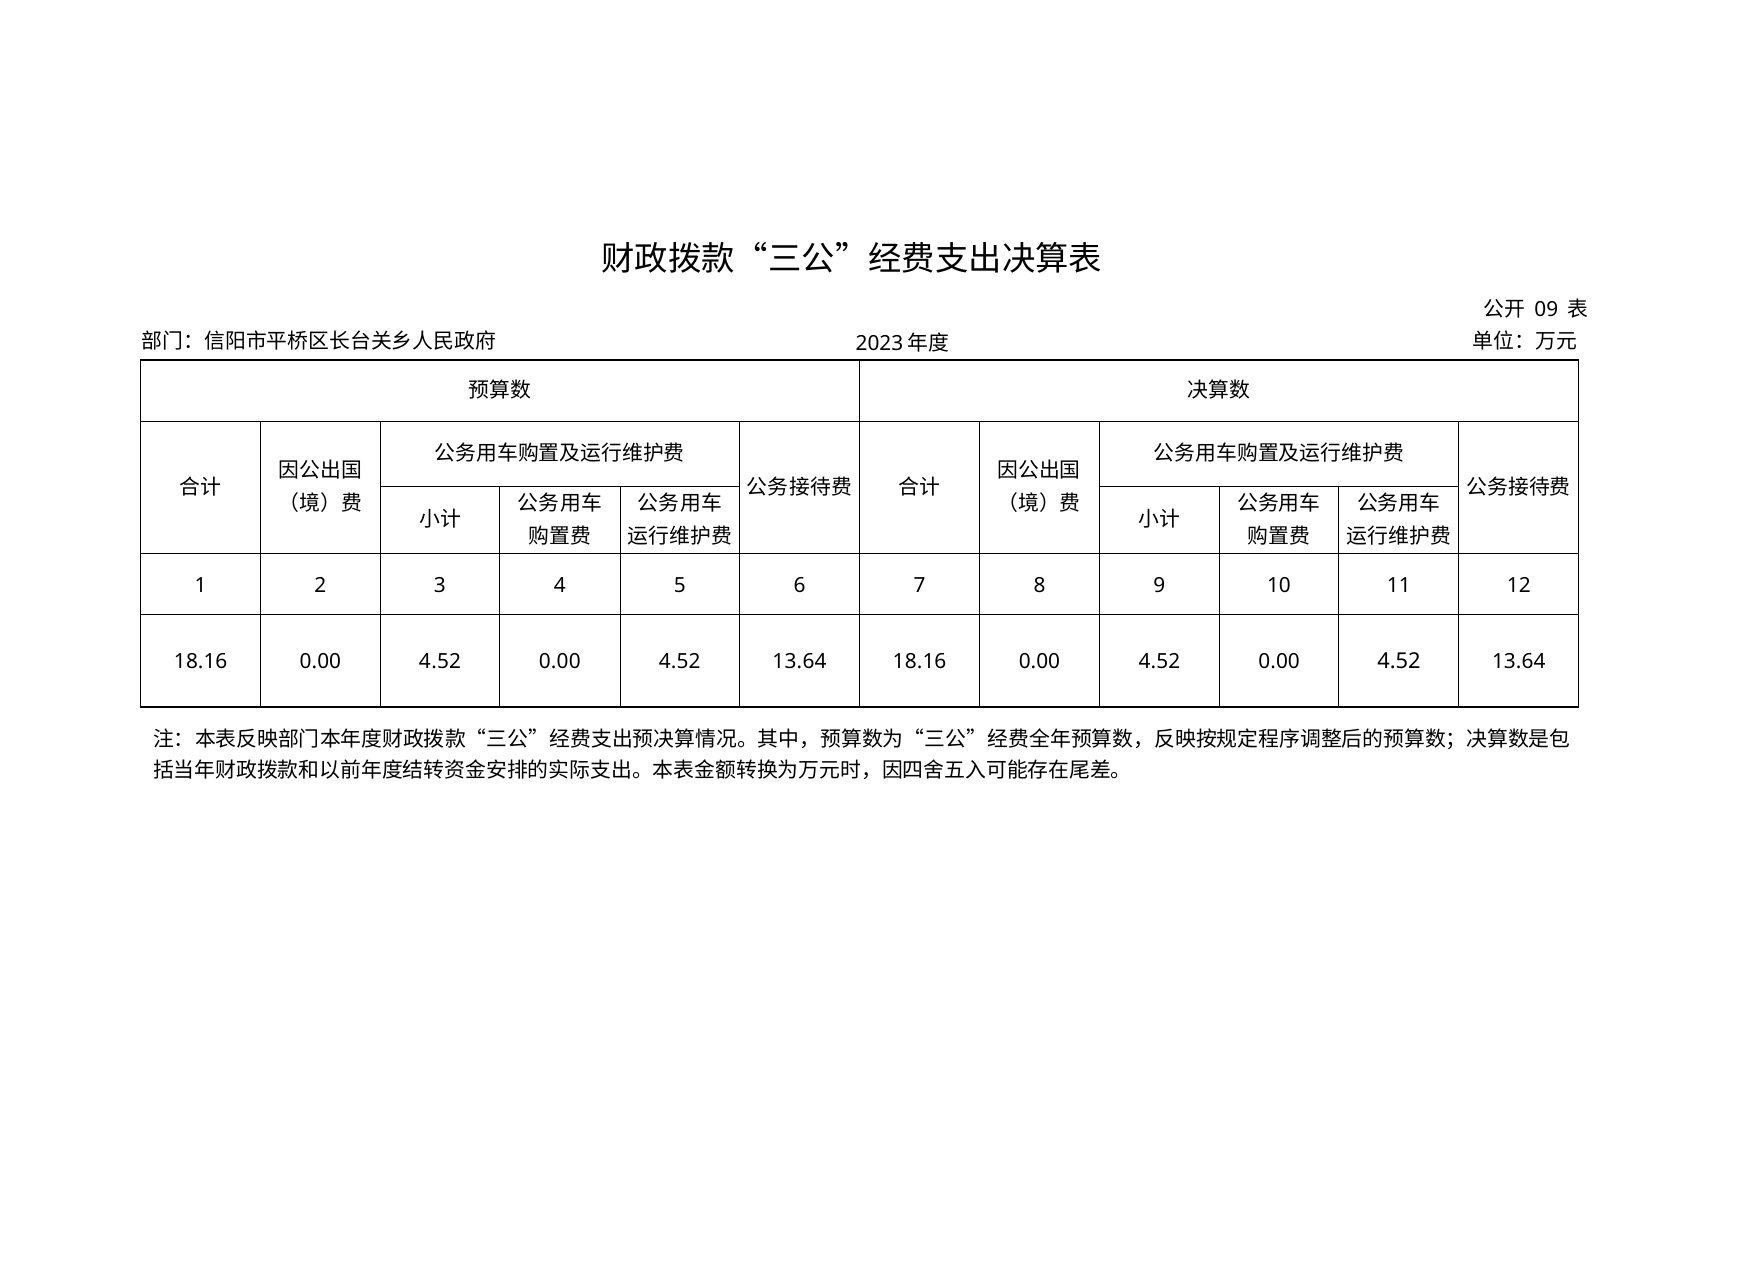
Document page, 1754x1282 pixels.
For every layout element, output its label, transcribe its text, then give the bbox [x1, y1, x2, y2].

table_cell 合计 [141, 422, 260, 553]
table_cell 4.52 [621, 615, 739, 706]
table_header 单位：万元 [1210, 326, 1584, 357]
table_cell 1 [141, 554, 260, 614]
table_cell 0.00 [500, 615, 620, 706]
table_cell 合计 [860, 422, 979, 553]
table_cell 13.64 [1459, 615, 1578, 706]
table_cell 因公出国 （境）费 [261, 422, 380, 553]
table_cell 4.52 [1339, 615, 1458, 706]
table_cell 9 [1100, 554, 1219, 614]
table_header 决算数 [860, 361, 1578, 421]
table_cell 4.52 [381, 615, 499, 706]
table_cell 0.00 [1220, 615, 1338, 706]
table_cell 7 [860, 554, 979, 614]
table_cell 4.52 [1100, 615, 1219, 706]
picture [151, 224, 1590, 360]
table_header 部门：信阳市平桥区长台关乡人民政府 [139, 326, 676, 357]
table_cell 10 [1220, 554, 1338, 614]
table_cell 6 [740, 554, 859, 614]
table_cell 公务用车购置及运行维护费 [1100, 422, 1458, 486]
table_cell 0.00 [980, 615, 1099, 706]
table_cell 公务用车 运行维护费 [621, 487, 739, 553]
text 公开09表 [149, 298, 1588, 321]
table_cell 因公出国 （境）费 [980, 422, 1099, 553]
table_cell 13.64 [740, 615, 859, 706]
table_cell 公务接待费 [740, 422, 859, 553]
table_cell 8 [980, 554, 1099, 614]
table_cell 2 [261, 554, 380, 614]
table_cell 5 [621, 554, 739, 614]
table_cell 公务用车 购置费 [1220, 487, 1338, 553]
table_cell 3 [381, 554, 499, 614]
text 财政拨款“三公”经费支出决算表 [149, 236, 1102, 279]
table_cell 18.16 [860, 615, 979, 706]
table_cell 小计 [1100, 487, 1219, 553]
table_cell 公务接待费 [1459, 422, 1578, 553]
table_cell 0.00 [261, 615, 380, 706]
table_cell 12 [1459, 554, 1578, 614]
text 注：本表反映部门本年度财政拨款“三公”经费支出预决算情况。其中，预算数为“三公”经费全年预算数，反映按规定程序调整后的预算数；决算数是包括当年财政拨款和以前年度结转资金安排的实际支出。本表金额转换为万元时，因四舍五入可能存在尾差。 [153, 721, 1589, 783]
table_cell 18.16 [141, 615, 260, 706]
table_header 2023年度 [676, 326, 1209, 357]
table_cell 小计 [381, 487, 499, 553]
table_header 预算数 [141, 361, 859, 421]
table_cell 公务用车 购置费 [500, 487, 620, 553]
table_cell 公务用车 运行维护费 [1339, 487, 1458, 553]
table_cell 4 [500, 554, 620, 614]
table_cell 11 [1339, 554, 1458, 614]
table_cell 公务用车购置及运行维护费 [381, 422, 739, 486]
